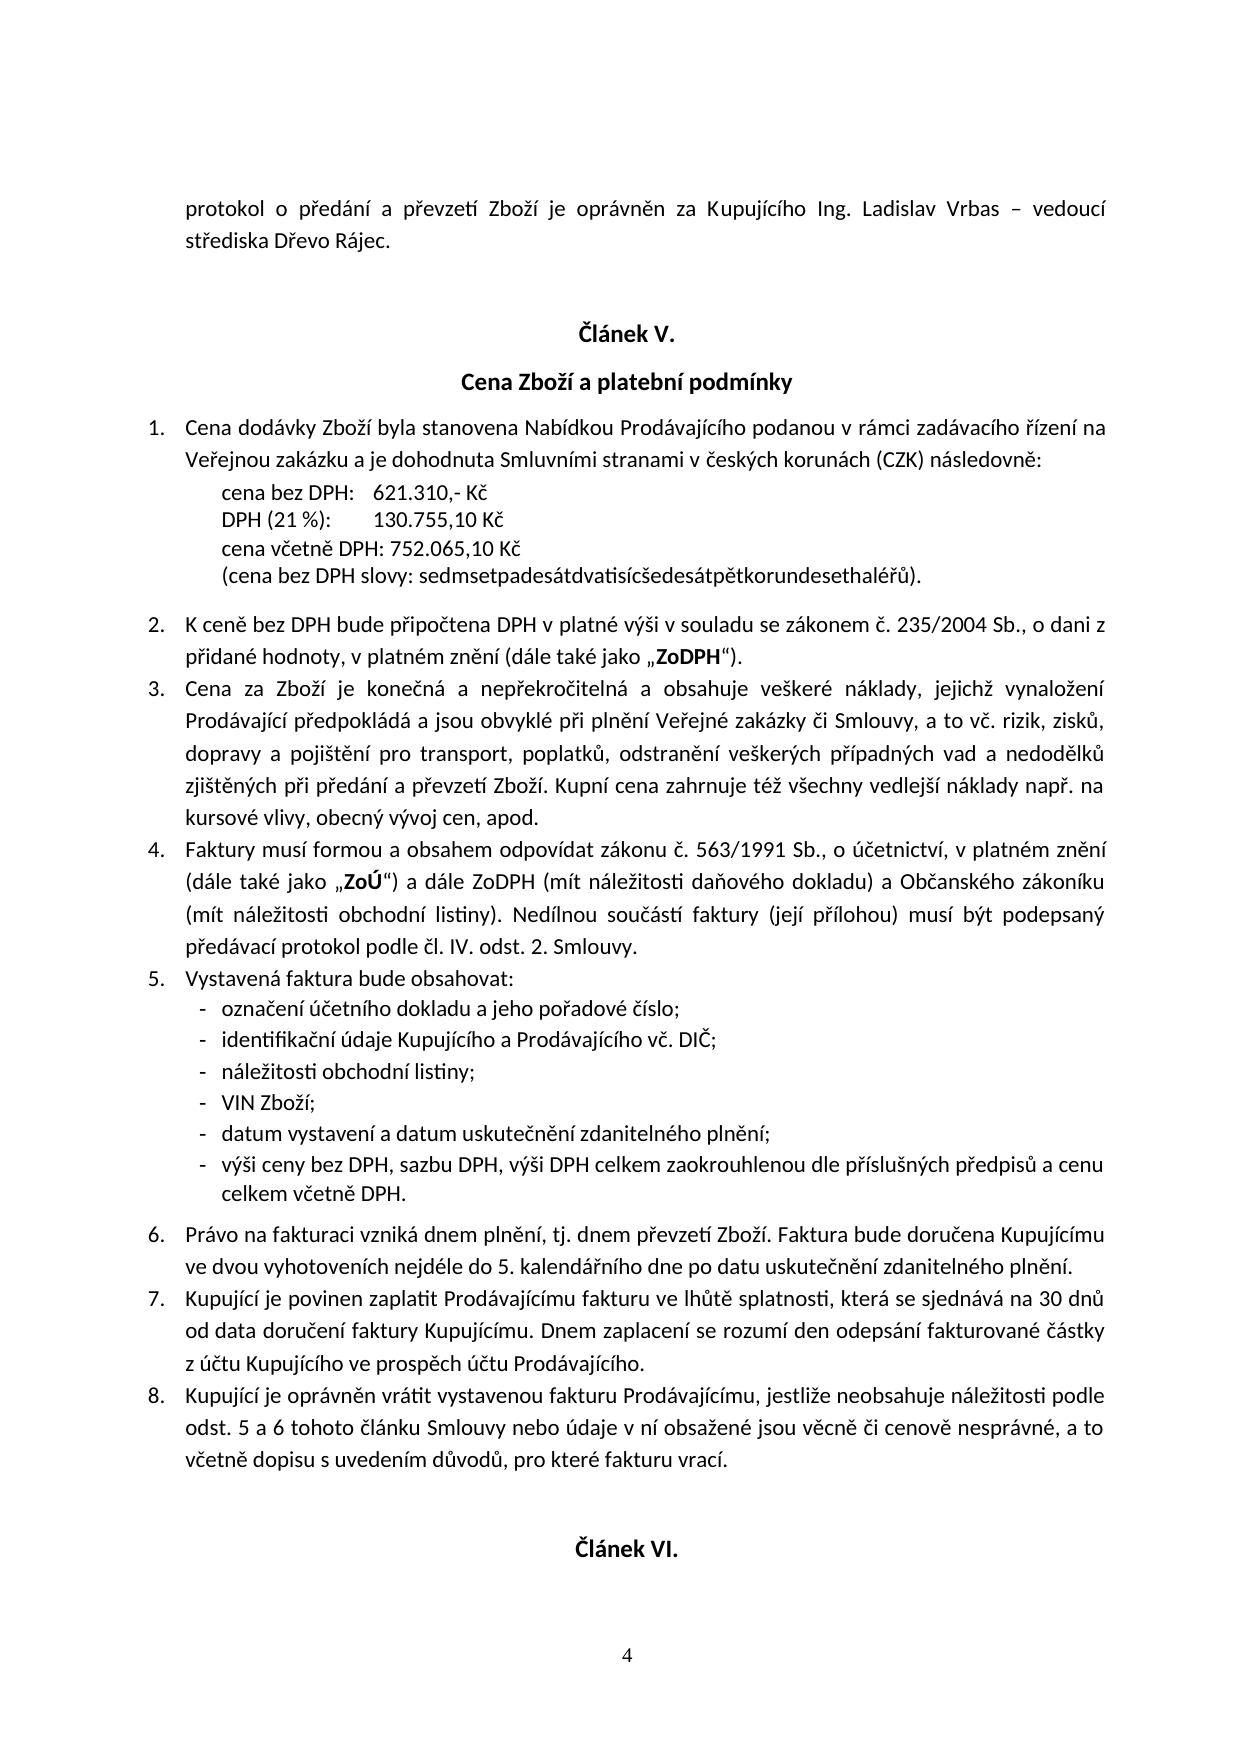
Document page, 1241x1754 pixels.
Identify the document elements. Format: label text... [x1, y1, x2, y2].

list Cena dodávky Zboží byla stanovena Nabídkou Prodávajícího podanou v rámci zadávacího řízení na Veřejnou zakázku a je dohodnuta Smluvními stranami v českých korunách (CZK) následovně: [148, 413, 1106, 473]
list náležitosti obchodní listiny; [199, 1054, 1106, 1086]
text Článek VI. [148, 1534, 1106, 1564]
list Kupující je povinen zaplatit Prodávajícímu fakturu ve lhůtě splatnosti, která se sjednává na 30 dnů od data doručení faktury Kupujícímu. Dnem zaplacení se rozumí den odepsání fakturované částky z účtu Kupujícího ve prospěch účtu Prodávajícího. [148, 1284, 1106, 1377]
list K ceně bez DPH bude připočtena DPH v platné výši v souladu se zákonem č. 235/2004 Sb., o dani z přidané hodnoty, v platném znění (dále také jako „ZoDPH“). [148, 610, 1106, 670]
list datum vystavení a datum uskutečnění zdanitelného plnění; [199, 1117, 1106, 1148]
list Faktury musí formou a obsahem odpovídat zákonu č. 563/1991 Sb., o účetnictví, v platném znění (dále také jako „ZoÚ“) a dále ZoDPH (mít náležitosti daňového dokladu) a Občanského zákoníku (mít náležitosti obchodní listiny). Nedílnou součástí faktury (její přílohou) musí být podepsaný předávací protokol podle čl. IV. odst. 2. Smlouvy. [148, 835, 1106, 960]
text Cena Zboží a platební podmínky [148, 366, 1106, 396]
list Kupující je oprávněn vrátit vystavenou fakturu Prodávajícímu, jestliže neobsahuje náležitosti podle odst. 5 a 6 tohoto článku Smlouvy nebo údaje v ní obsažené jsou věcně či cenově nesprávné, a to včetně dopisu s uvedením důvodů, pro které fakturu vrací. [148, 1381, 1106, 1473]
list Cena za Zboží je konečná a nepřekročitelná a obsahuje veškeré náklady, jejichž vynaložení Prodávající předpokládá a jsou obvyklé při plnění Veřejné zakázky či Smlouvy, a to vč. rizik, zisků, dopravy a pojištění pro transport, poplatků, odstranění veškerých případných vad a nedodělků zjištěných při předání a převzetí Zboží. Kupní cena zahrnuje též všechny vedlejší náklady např. na kursové vlivy, obecný vývoj cen, apod. [148, 674, 1106, 831]
list Právo na fakturaci vzniká dnem plnění, tj. dnem převzetí Zboží. Faktura bude doručena Kupujícímu ve dvou vyhotoveních nejdéle do 5. kalendářního dne po datu uskutečnění zdanitelného plnění. [148, 1220, 1106, 1280]
text DPH (21 %): 130.755,10 Kč [148, 506, 1106, 534]
list VIN Zboží; [199, 1086, 1106, 1117]
text Článek V. [148, 318, 1106, 349]
list výši ceny bez DPH, sazbu DPH, výši DPH celkem zaokrouhlenou dle příslušných předpisů a cenu celkem včetně DPH. [199, 1148, 1106, 1208]
text (cena bez DPH slovy: sedmsetpadesátdvatisícšedesátpětkorundesethaléřů). [148, 562, 1106, 590]
text cena včetně DPH: 752.065,10 Kč [221, 534, 1106, 562]
list Vystavená faktura bude obsahovat: [148, 964, 1106, 992]
list identifikační údaje Kupujícího a Prodávajícího vč. DIČ; [199, 1023, 1106, 1054]
list označení účetního dokladu a jeho pořadové číslo; [199, 992, 1106, 1023]
text cena bez DPH: 621.310,- Kč [185, 478, 1106, 506]
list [148, 194, 1106, 254]
